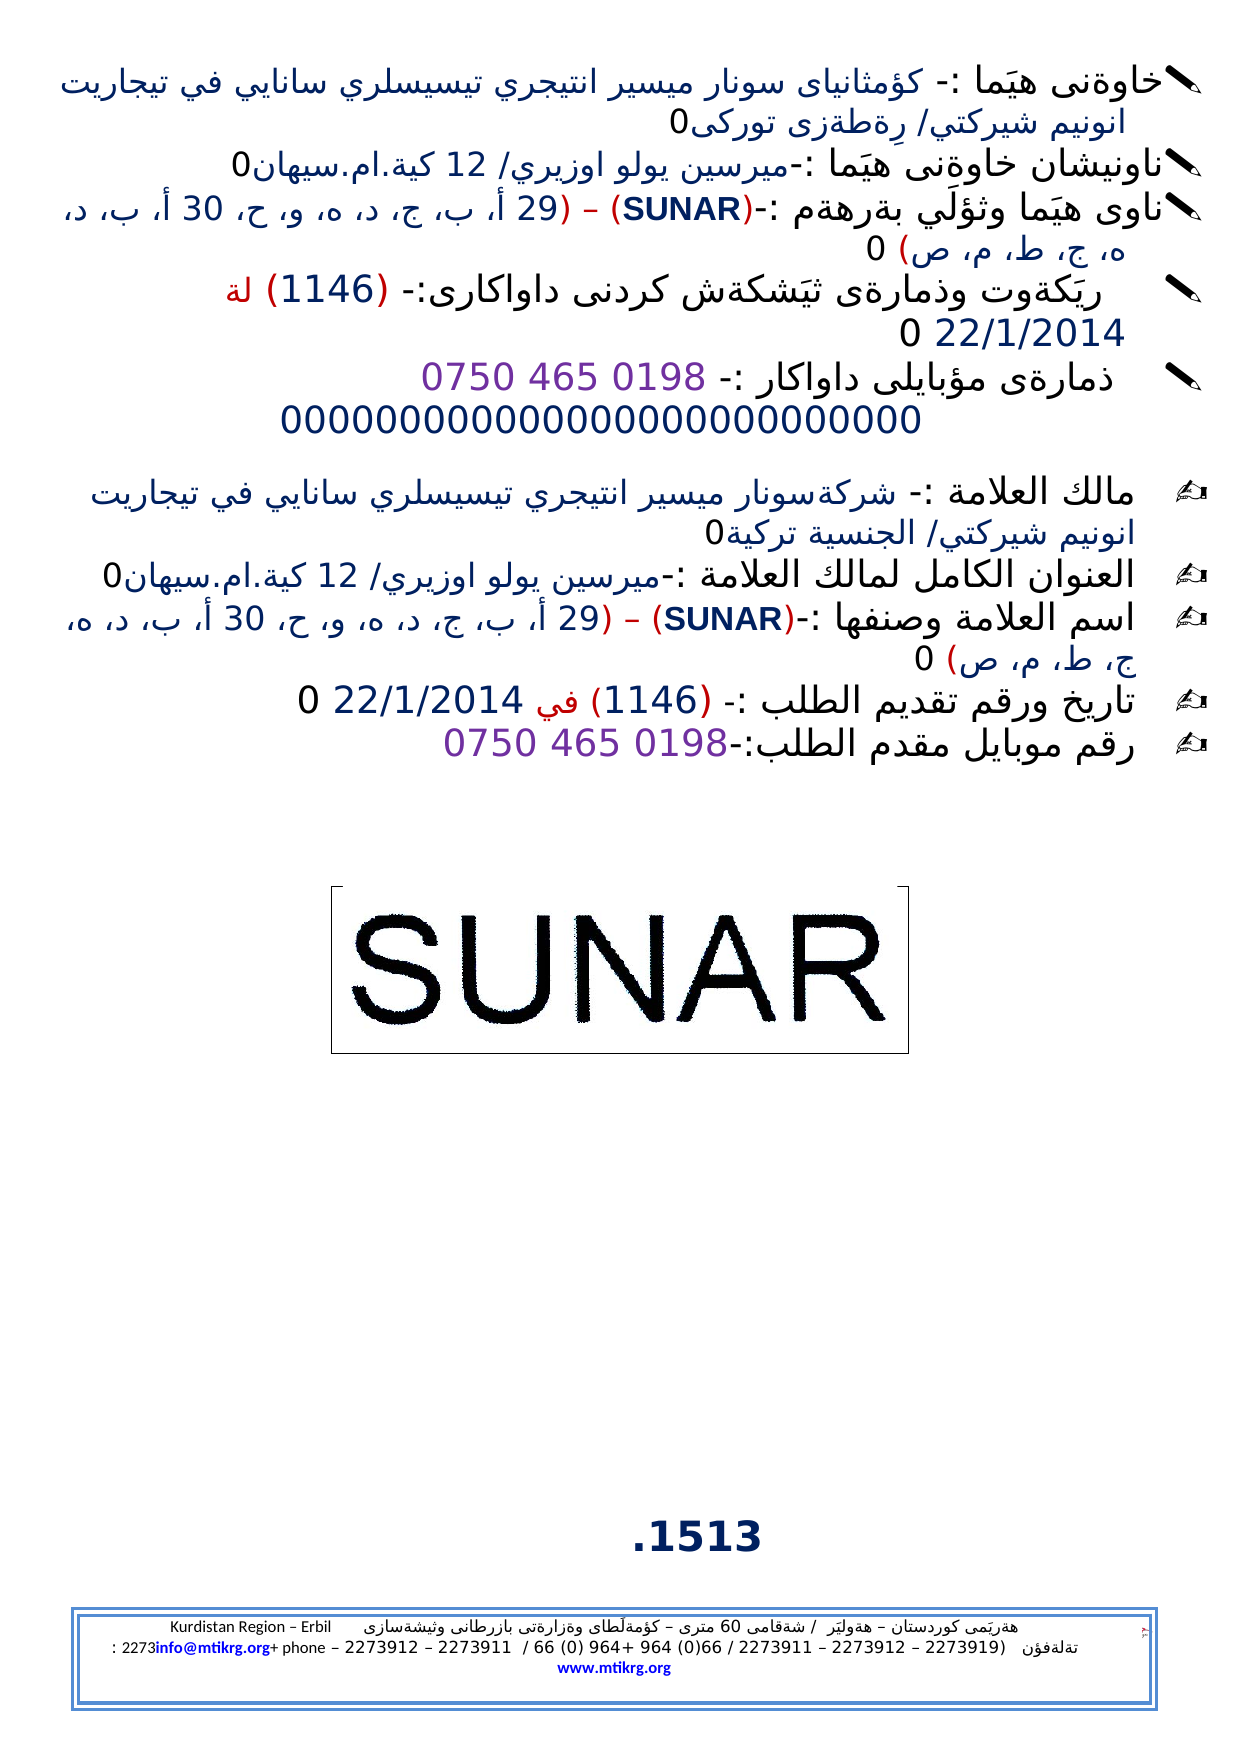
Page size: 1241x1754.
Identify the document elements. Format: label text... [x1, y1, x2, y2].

list ناونيشان خاوةنى هيَما :-ميرسين يولو اوزيري/ 12 كية.ام.سيهان0 [29, 142, 1164, 185]
list تاريخ ورقم تقديم الطلب :- (1146) في 22/1/2014 0 [29, 678, 1173, 722]
list خاوةنى هيَما :- كؤمثانياى سونار ميسير انتيجري تيسيسلري سانايي في تيجاريت انونيم شيركتي/ رِةطةزى توركى0 [29, 59, 1164, 142]
list اسم العلامة وصنفها :-(SUNAR) – (29 أ، ب، ج، د، ه، و، ح، 30 أ، ب، د، ه، ج، ط، م، ص) 0 [29, 596, 1173, 678]
list ناوى هيَما وثؤلَي بةرهةم :-(SUNAR) – (29 أ، ب، ج، د، ه، و، ح، 30 أ، ب، د، ه، ج، ط، م، ص) 0 [29, 185, 1164, 268]
list مالك العلامة :- شركةسونار ميسير انتيجري تيسيسلري سانايي في تيجاريت انونيم شيركتي/ الجنسية تركية0 [29, 470, 1173, 552]
list ريَكةوت وذمارةى ثيَشكةش كردنى داواكارى:- (1146) لة 22/1/2014 0 [29, 268, 1164, 355]
text 000000000000000000000000000 [29, 399, 1173, 442]
table_header [898, 887, 908, 1052]
list رقم موبايل مقدم الطلب:-0198 465 0750 [29, 722, 1173, 766]
list العنوان الكامل لمالك العلامة :-ميرسين يولو اوزيري/ 12 كية.ام.سيهان0 [29, 552, 1173, 596]
picture [1142, 1619, 1149, 1641]
list ذمارةى مؤبايلى داواكار :- 0198 465 0750 [29, 355, 1164, 399]
picture [342, 886, 898, 1053]
table_header [332, 887, 342, 1052]
